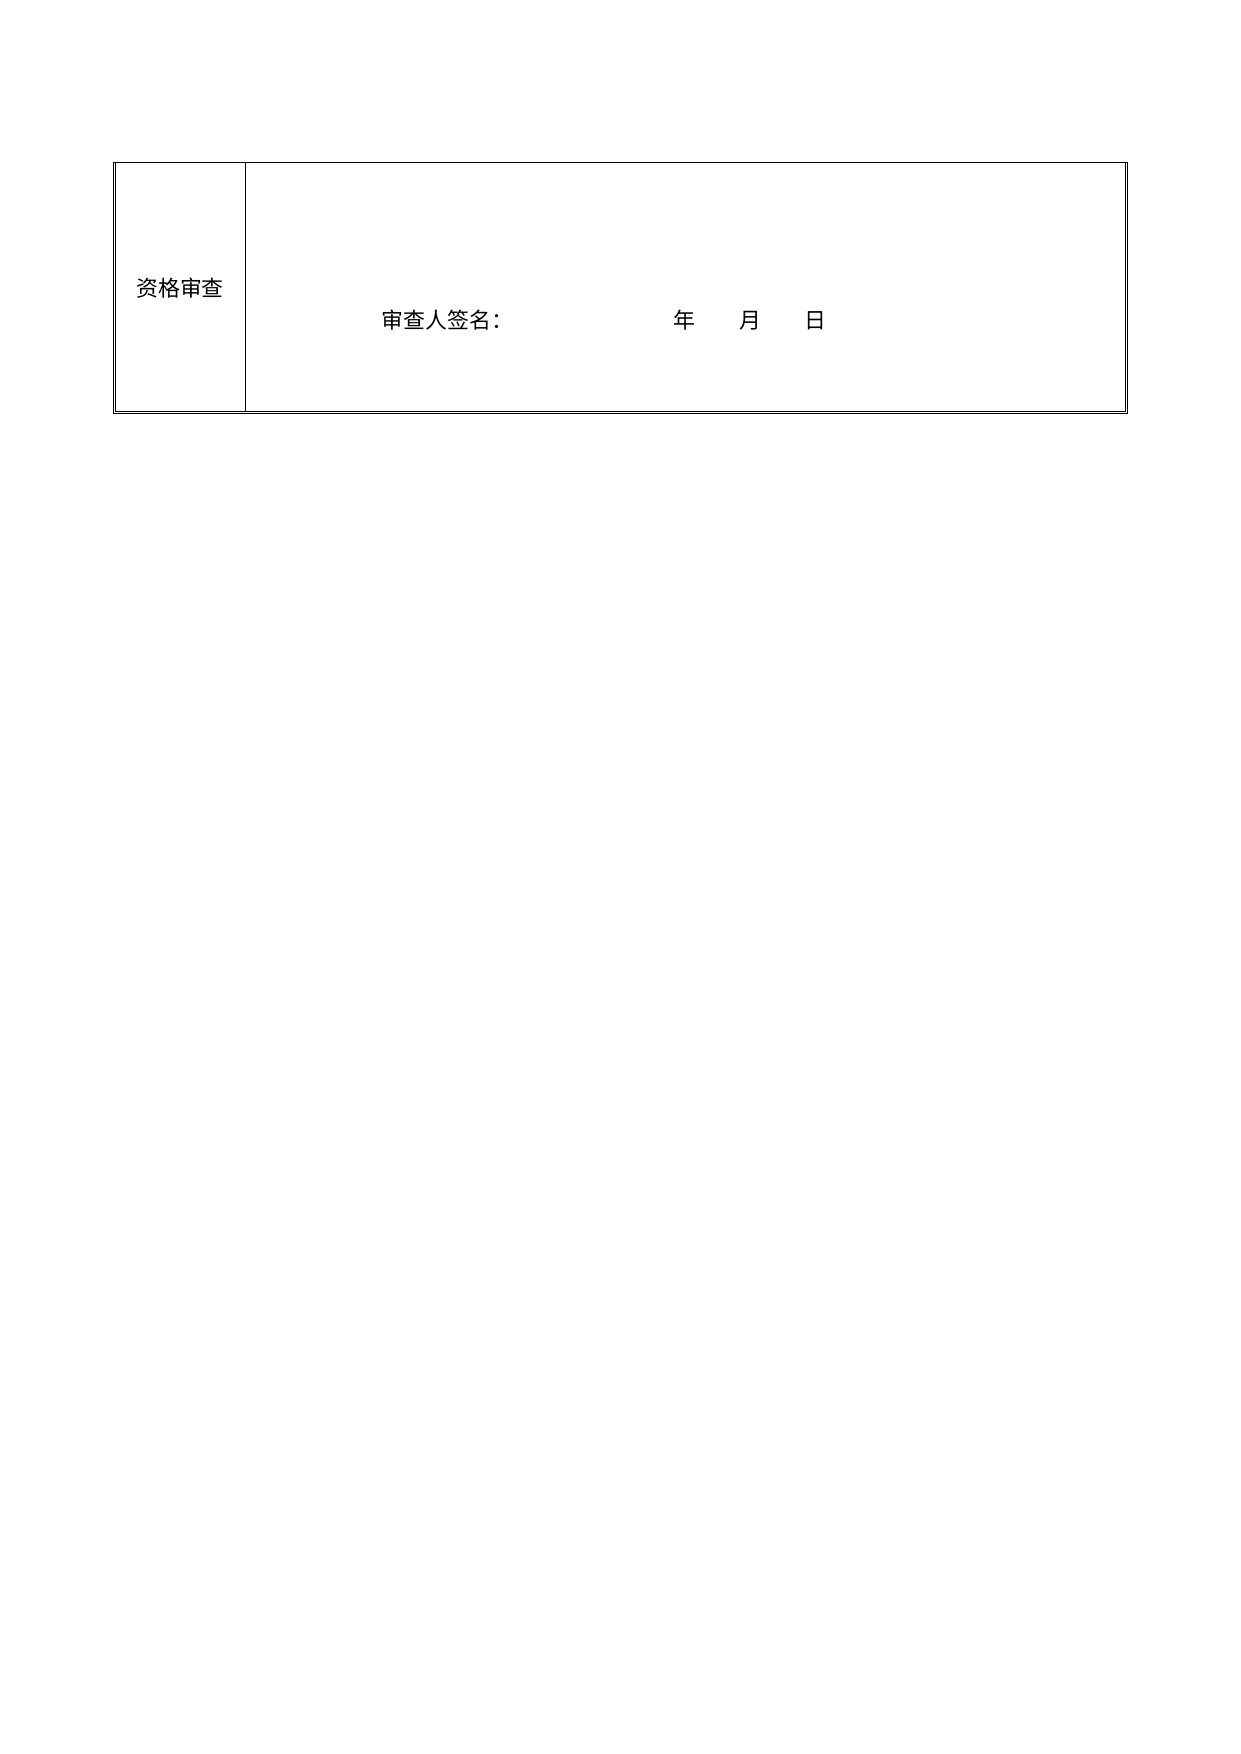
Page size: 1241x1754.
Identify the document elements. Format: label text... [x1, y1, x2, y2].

table_cell 审查人签名： 年 月 日 [246, 163, 1125, 411]
table_cell 资格审查 [116, 163, 245, 411]
